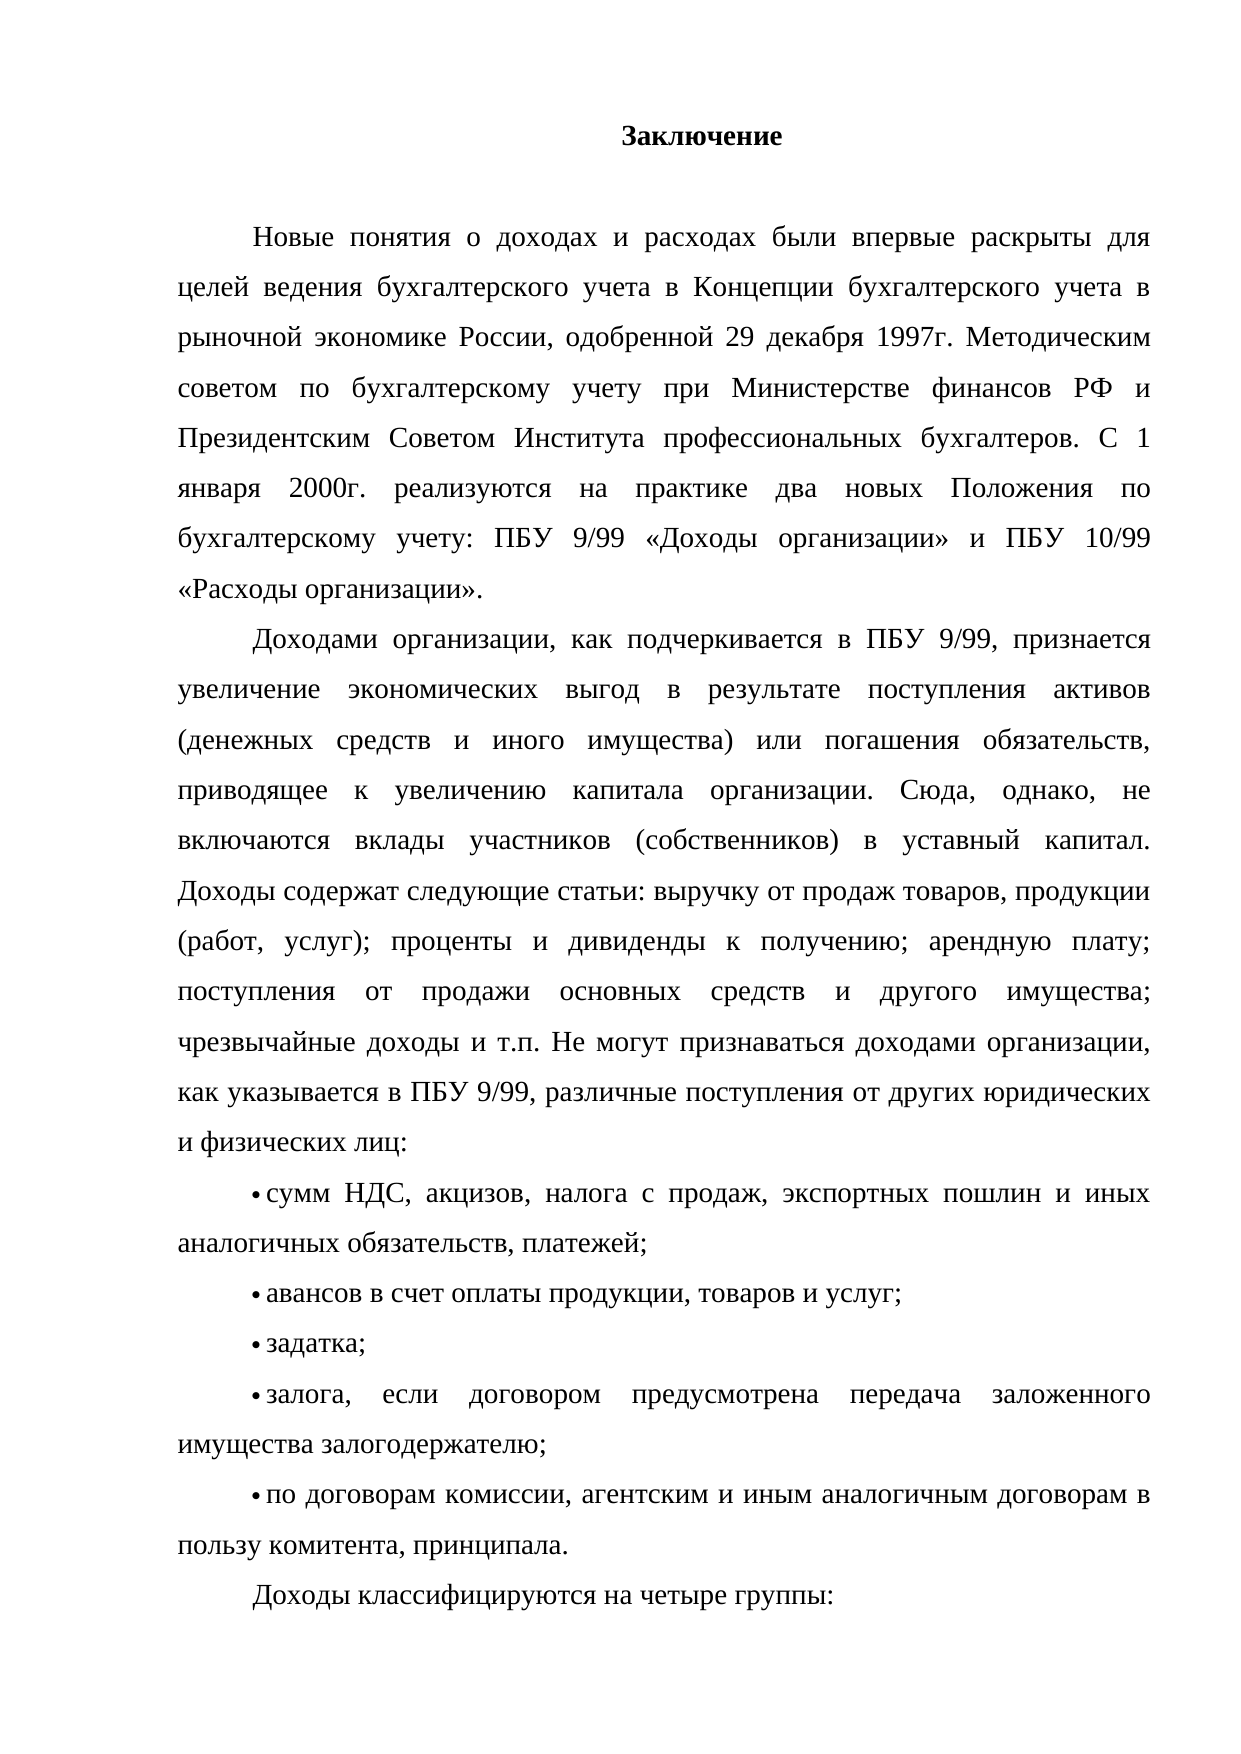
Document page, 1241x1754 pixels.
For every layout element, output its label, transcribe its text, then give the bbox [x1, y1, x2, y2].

text Доходы классифицируются на четыре группы: [177, 1577, 1152, 1611]
list задатка; [177, 1326, 1152, 1359]
text Заключение [177, 118, 1152, 152]
text Доходами организации, как подчеркивается в ПБУ 9/99, признается увеличение экономических выгод в результате поступления активов (денежных средств и иного имущества) или погашения обязательств, приводящее к увеличению капитала организации. Сюда, однако, не включаются вклады участников (собственников) в уставный капитал. Доходы содержат следующие статьи: выручку от продаж товаров, продукции (работ, услуг); проценты и дивиденды к получению; арендную плату; поступления от продажи основных средств и другого имущества; чрезвычайные доходы и т.п. Не могут признаваться доходами организации, как указывается в ПБУ 9/99, различные поступления от других юридических и физических лиц: [177, 621, 1152, 1158]
list сумм НДС, акцизов, налога с продаж, экспортных пошлин и иных аналогичных обязательств, платежей; [177, 1175, 1152, 1258]
list залога, если договором предусмотрена передача заложенного имущества залогодержателю; [177, 1376, 1152, 1460]
list авансов в счет оплаты продукции, товаров и услуг; [177, 1275, 1152, 1309]
list по договорам комиссии, агентским и иным аналогичным договорам в пользу комитента, принципала. [177, 1477, 1152, 1560]
text Новые понятия о доходах и расходах были впервые раскрыты для целей ведения бухгалтерского учета в Концепции бухгалтерского учета в рыночной экономике России, одобренной 29 декабря 1997г. Методическим советом по бухгалтерскому учету при Министерстве финансов РФ и Президентским Советом Института профессиональных бухгалтеров. С 1 января 2000г. реализуются на практике два новых Положения по бухгалтерскому учету: ПБУ 9/99 «Доходы организации» и ПБУ 10/99 «Расходы организации». [177, 219, 1152, 604]
